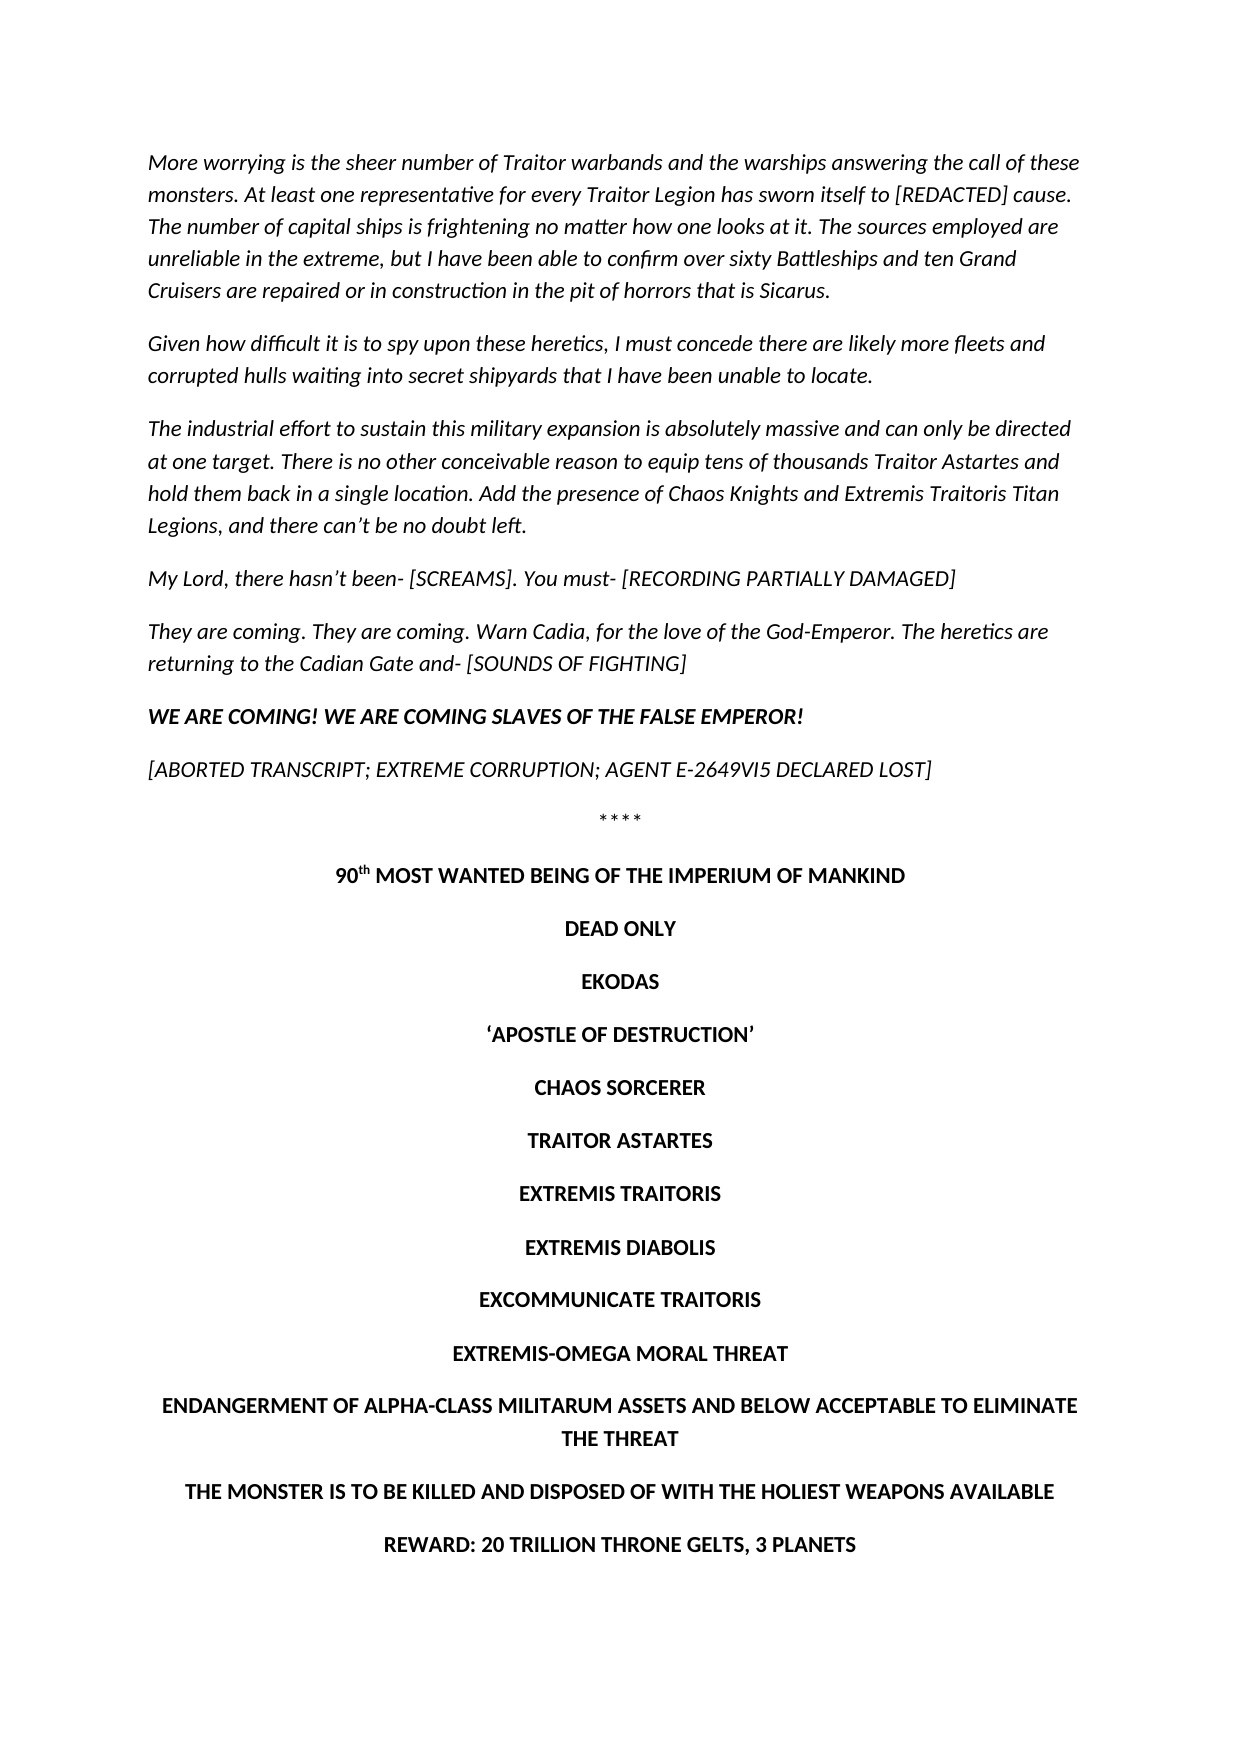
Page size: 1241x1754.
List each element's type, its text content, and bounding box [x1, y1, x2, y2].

text The industrial effort to sustain this military expansion is absolutely massive and can only be directed at one target. There is no other conceivable reason to equip tens of thousands Traitor Astartes and hold them back in a single location. Add the presence of Chaos Knights and Extremis Traitoris Titan Legions, and there can’t be no doubt left. [148, 414, 1093, 539]
text They are coming. They are coming. Warn Cadia, for the love of the God-Emperor. The heretics are returning to the Cadian Gate and- [SOUNDS OF FIGHTING] [148, 617, 1093, 677]
text EKODAS [148, 967, 1093, 996]
text EXTREMIS TRAITORIS [148, 1179, 1093, 1208]
text CHAOS SORCERER [148, 1073, 1093, 1102]
text Given how difficult it is to spy upon these heretics, I must concede there are likely more fleets and corrupted hulls waiting into secret shipyards that I have been unable to locate. [148, 329, 1093, 389]
text EXTREMIS-OMEGA MORAL THREAT [148, 1339, 1093, 1367]
text TRAITOR ASTARTES [148, 1127, 1093, 1154]
text EXTREMIS DIABOLIS [148, 1233, 1093, 1261]
text ENDANGERMENT OF ALPHA-CLASS MILITARUM ASSETS AND BELOW ACCEPTABLE TO ELIMINATE THE THREAT [148, 1392, 1093, 1452]
text DEAD ONLY [148, 914, 1093, 942]
text REWARD: 20 TRILLION THRONE GELTS, 3 PLANETS [148, 1530, 1093, 1558]
text EXCOMMUNICATE TRAITORIS [148, 1286, 1093, 1314]
text ‘APOSTLE OF DESTRUCTION’ [148, 1021, 1093, 1048]
text [ABORTED TRANSCRIPT; EXTREME CORRUPTION; AGENT E-2649VI5 DECLARED LOST] [148, 755, 1093, 783]
text More worrying is the sheer number of Traitor warbands and the warships answering the call of these monsters. At least one representative for every Traitor Legion has sworn itself to [REDACTED] cause. The number of capital ships is frightening no matter how one looks at it. The sources employed are unreliable in the extreme, but I have been able to confirm over sixty Battleships and ten Grand Cruisers are repaired or in construction in the pit of horrors that is Sicarus. [148, 148, 1093, 304]
text WE ARE COMING! WE ARE COMING SLAVES OF THE FALSE EMPEROR! [148, 702, 1093, 730]
text THE MONSTER IS TO BE KILLED AND DISPOSED OF WITH THE HOLIEST WEAPONS AVAILABLE [148, 1477, 1093, 1505]
text 90th MOST WANTED BEING OF THE IMPERIUM OF MANKIND [148, 861, 1093, 889]
text My Lord, there hasn’t been- [SCREAMS]. You must- [RECORDING PARTIALLY DAMAGED] [148, 564, 1093, 592]
text **** [148, 808, 1093, 836]
